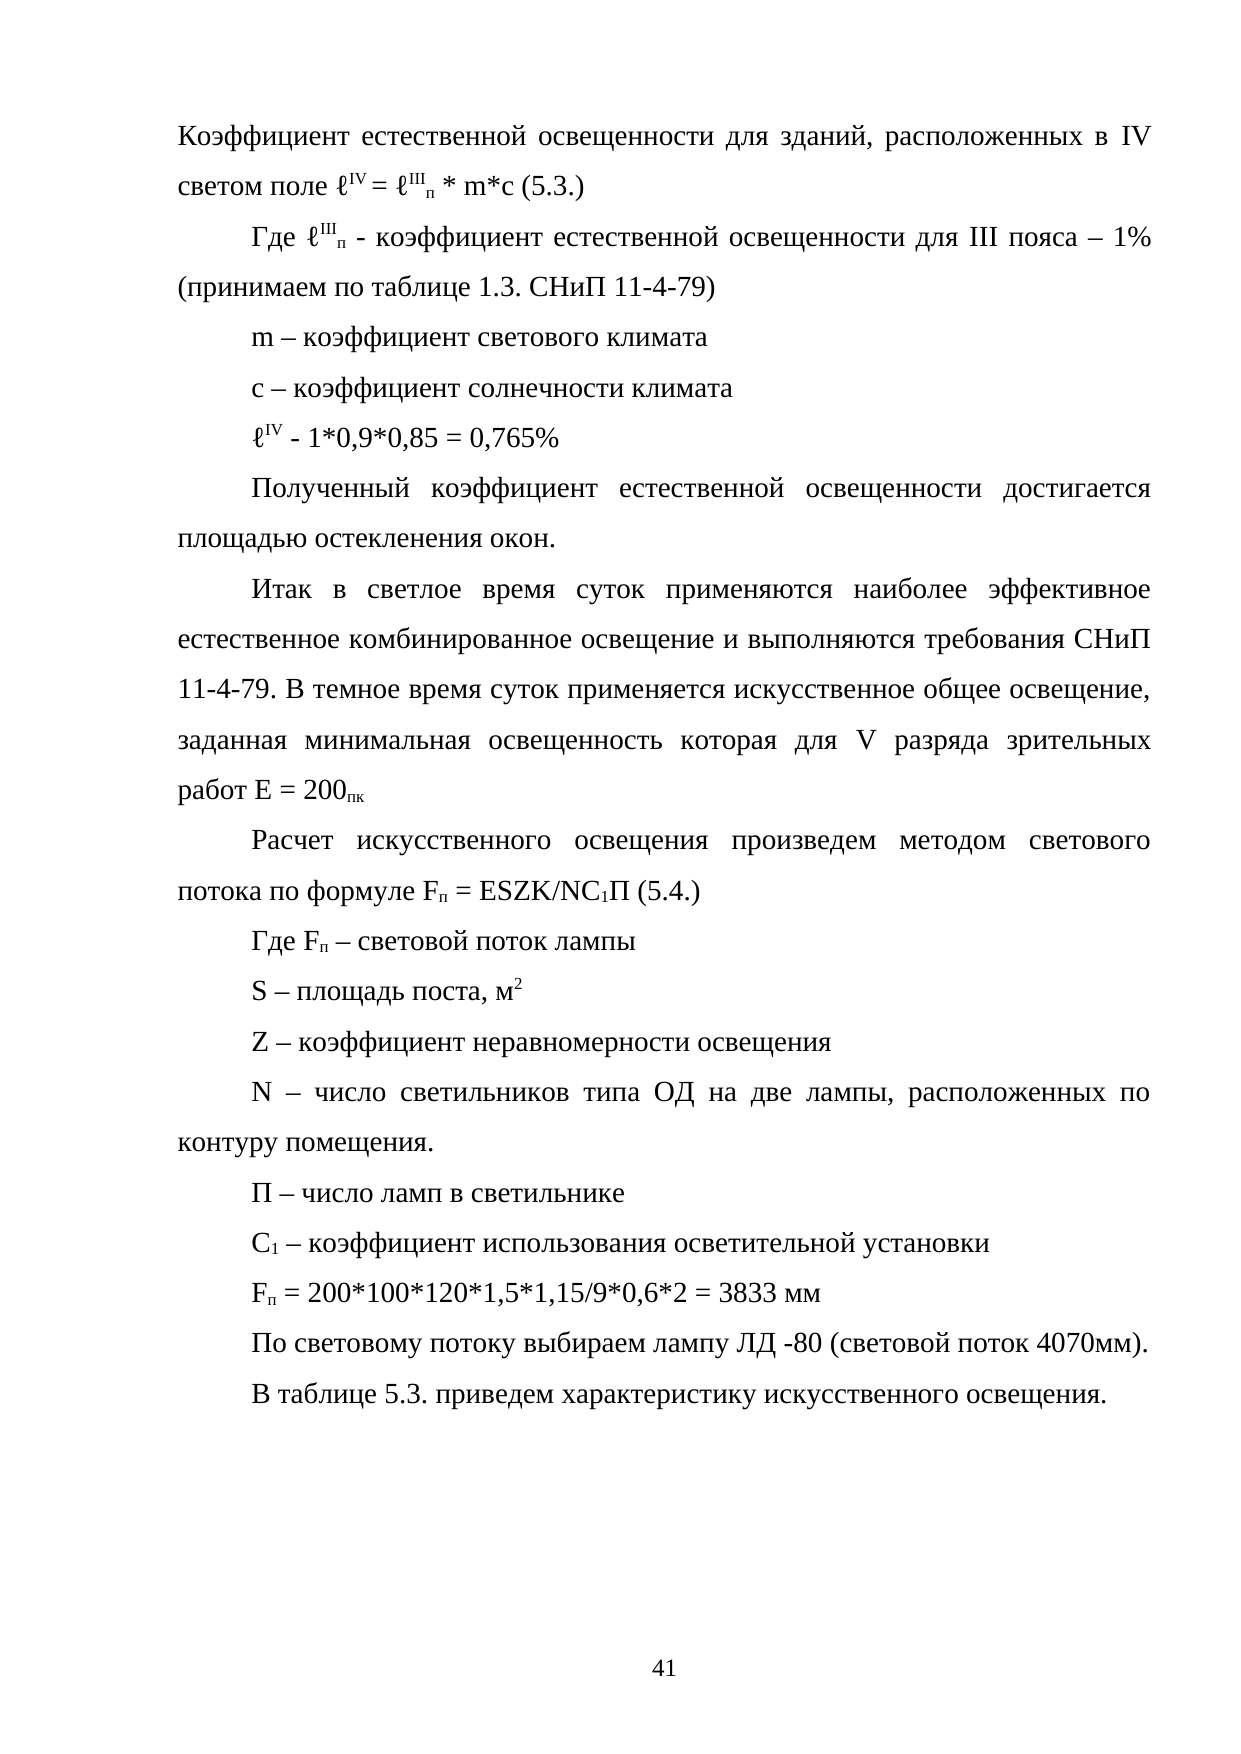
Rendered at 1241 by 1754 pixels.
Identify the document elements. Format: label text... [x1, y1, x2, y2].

text В таблице 5.3. приведем характеристику искусственного освещения. [177, 1376, 1152, 1409]
text Где Fп – световой поток лампы [177, 923, 1152, 957]
text Где ℓIIIп - коэффициент естественной освещенности для III пояса – 1% (принимаем по таблице 1.3. СНиП 11-4-79) [177, 219, 1152, 303]
text Полученный коэффициент естественной освещенности достигается площадью остекленения окон. [177, 470, 1152, 554]
text N – число светильников типа ОД на две лампы, расположенных по контуру помещения. [177, 1074, 1152, 1158]
text Расчет искусственного освещения произведем методом светового потока по формуле Fп = ЕSZK/NC1П (5.4.) [177, 822, 1152, 906]
text Fп = 200*100*120*1,5*1,15/9*0,6*2 = 3833 мм [177, 1275, 1152, 1309]
text S – площадь поста, м2 [177, 973, 1152, 1007]
text П – число ламп в светильнике [177, 1175, 1152, 1208]
text По световому потоку выбираем лампу ЛД -80 (световой поток 4070мм). [177, 1326, 1152, 1359]
text ℓIV - 1*0,9*0,85 = 0,765% [177, 420, 1152, 453]
text с – коэффициент солнечности климата [177, 370, 1152, 403]
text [177, 118, 1152, 202]
text m – коэффициент светового климата [177, 319, 1152, 353]
text Итак в светлое время суток применяются наиболее эффективное естественное комбинированное освещение и выполняются требования СНиП 11-4-79. В темное время суток применяется искусственное общее освещение, заданная минимальная освещенность которая для V разряда зрительных работ E = 200пк [177, 571, 1152, 806]
text С1 – коэффициент использования осветительной установки [177, 1225, 1152, 1258]
text Z – коэффициент неравномерности освещения [177, 1024, 1152, 1057]
